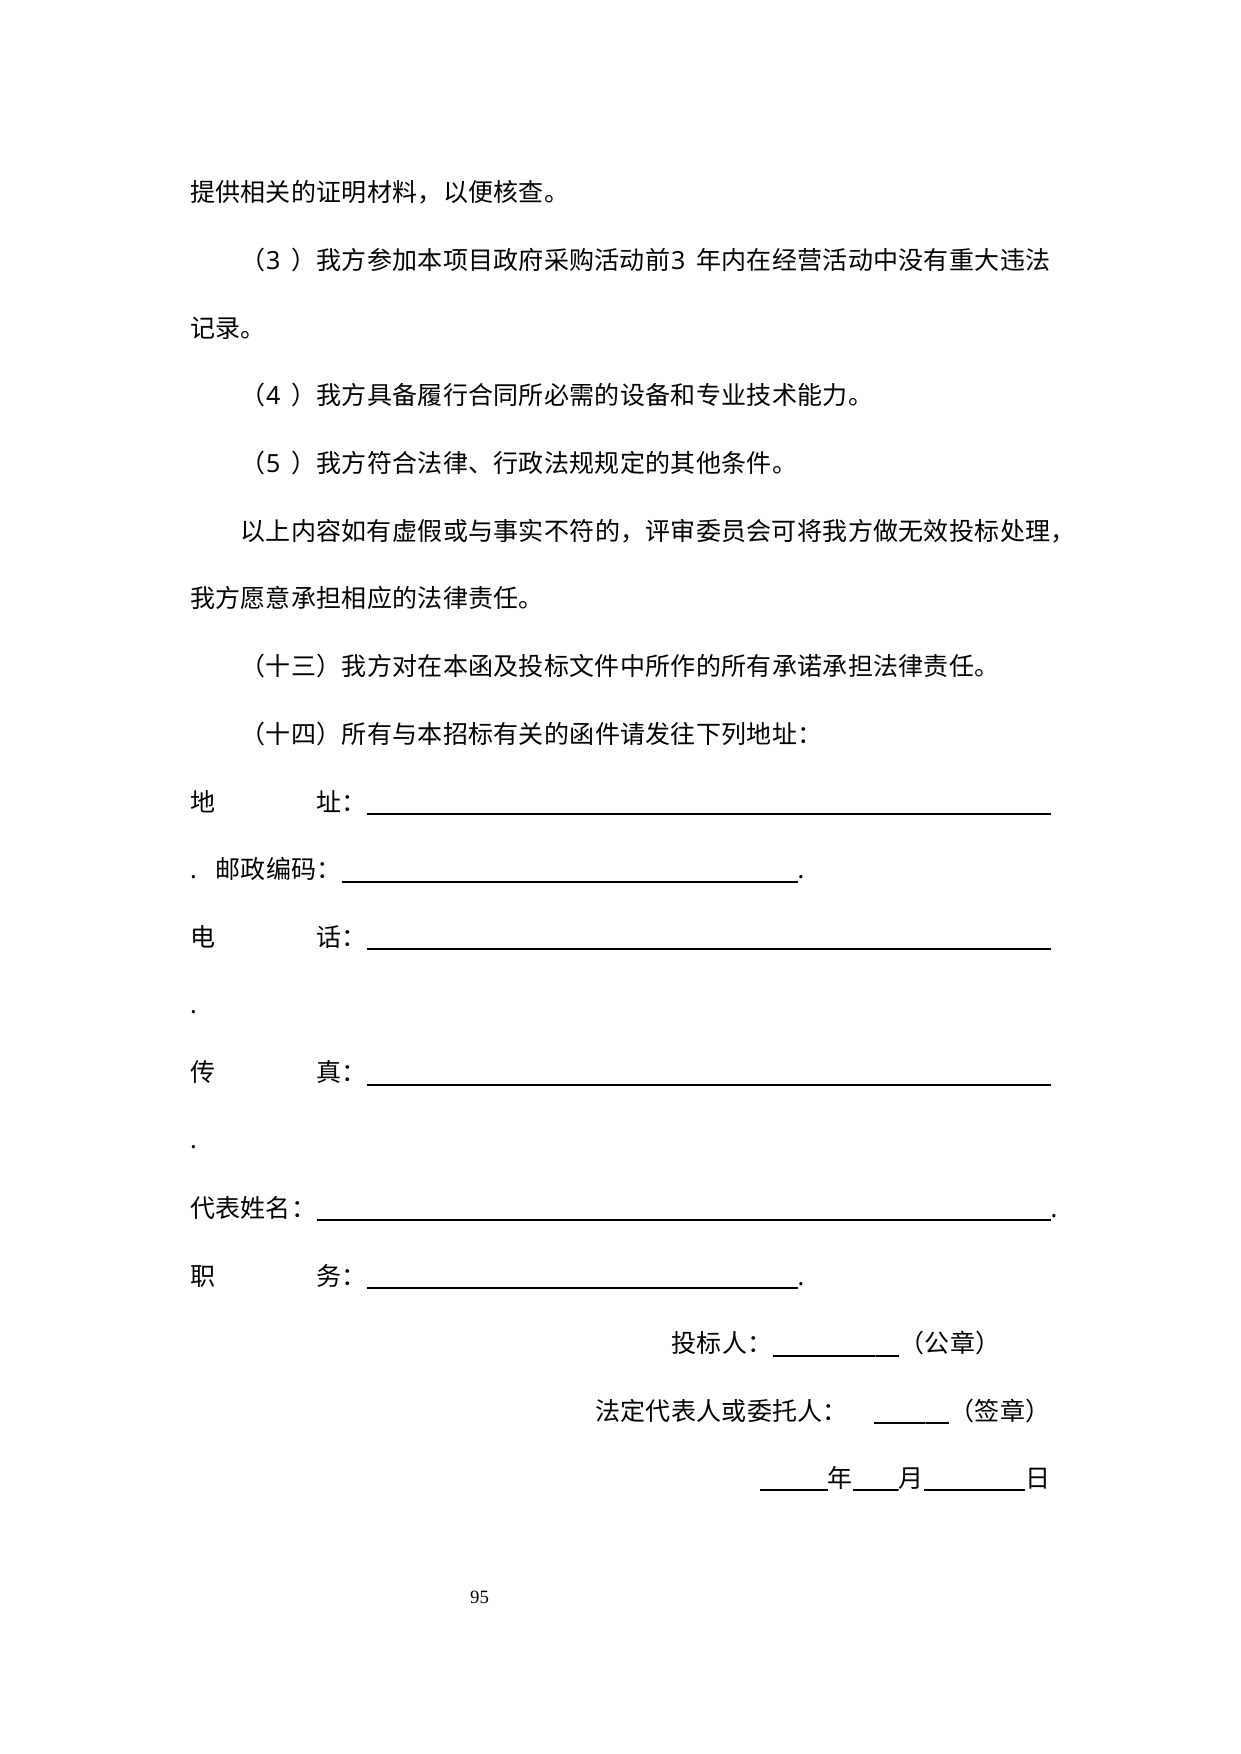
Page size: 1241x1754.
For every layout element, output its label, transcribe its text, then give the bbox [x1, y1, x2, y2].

text 投标人： （公章） [190, 1308, 1000, 1376]
text 年 月 日 [190, 1443, 1050, 1511]
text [190, 157, 1050, 225]
text （4）我方具备履行合同所必需的设备和专业技术能力。 [190, 360, 1050, 428]
text （5）我方符合法律、行政法规规定的其他条件。 [190, 428, 1050, 496]
text （3）我方参加本项目政府采购活动前3年内在经营活动中没有重大违法记录。 [190, 225, 1050, 360]
text 电 话： . [190, 902, 1050, 1037]
text （十三）我方对在本函及投标文件中所作的所有承诺承担法律责任。 [190, 631, 1050, 699]
text 地 址： .邮政编码： . [190, 766, 1050, 902]
text 代表姓名： .职 务： . [190, 1173, 1050, 1308]
text （十四）所有与本招标有关的函件请发往下列地址： [190, 699, 1050, 766]
text 法定代表人或委托人： （签章） [190, 1376, 1050, 1443]
text 以上内容如有虚假或与事实不符的，评审委员会可将我方做无效投标处理，我方愿意承担相应的法律责任。 [190, 496, 1050, 631]
text 传 真： . [190, 1037, 1050, 1173]
